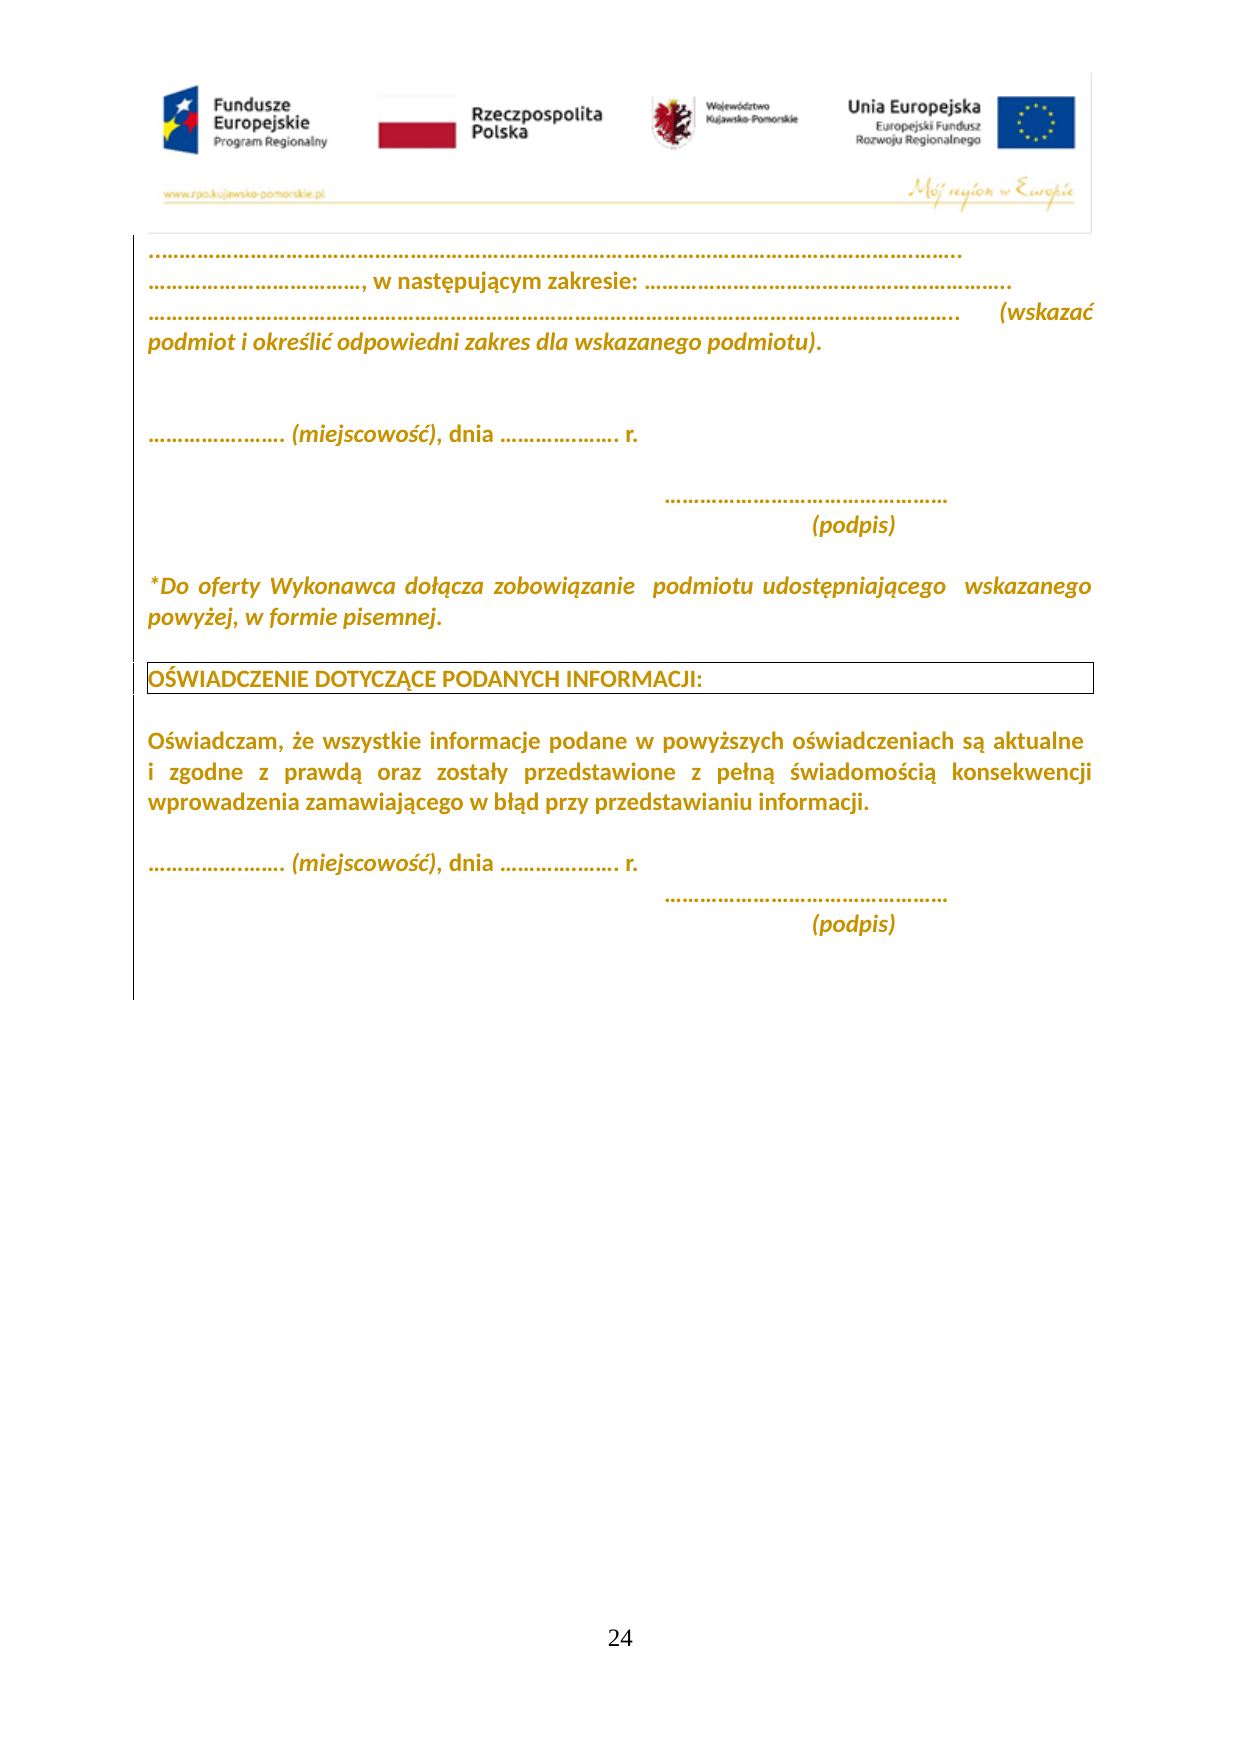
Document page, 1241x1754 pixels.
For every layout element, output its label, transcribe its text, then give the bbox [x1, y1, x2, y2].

text (podpis) [738, 908, 1093, 939]
picture [147, 73, 1093, 235]
text …………….……. (miejscowość), dnia ………….……. r. [148, 847, 1093, 878]
text ………………………………………… [148, 878, 1093, 908]
text ………………………………………… [148, 479, 1093, 509]
text ……………………………………………………………………………………………………………………….. (wskazać podmiot i określić odpowiedni zakres dla wskazanego podmiotu). [148, 296, 1093, 357]
text …………….……. (miejscowość), dnia ………….……. r. [148, 418, 1093, 448]
text *Do oferty Wykonawca dołącza zobowiązanie podmiotu udostępniającego wskazanego powyżej, w formie pisemnej. [148, 570, 1093, 631]
text Oświadczam, że wszystkie informacje podane w powyższych oświadczeniach są aktualne i zgodne z prawdą oraz zostały przedstawione z pełną świadomością konsekwencji wprowadzenia zamawiającego w błąd przy przedstawianiu informacji. [148, 725, 1093, 817]
text OŚWIADCZENIE DOTYCZĄCE PODANYCH INFORMACJI: [148, 663, 1093, 693]
text ..……………………………………………………………………………………………………………….……..………………………………, w następującym zakresie: …………………………………………………….. [148, 235, 1093, 296]
text (podpis) [738, 509, 1093, 540]
